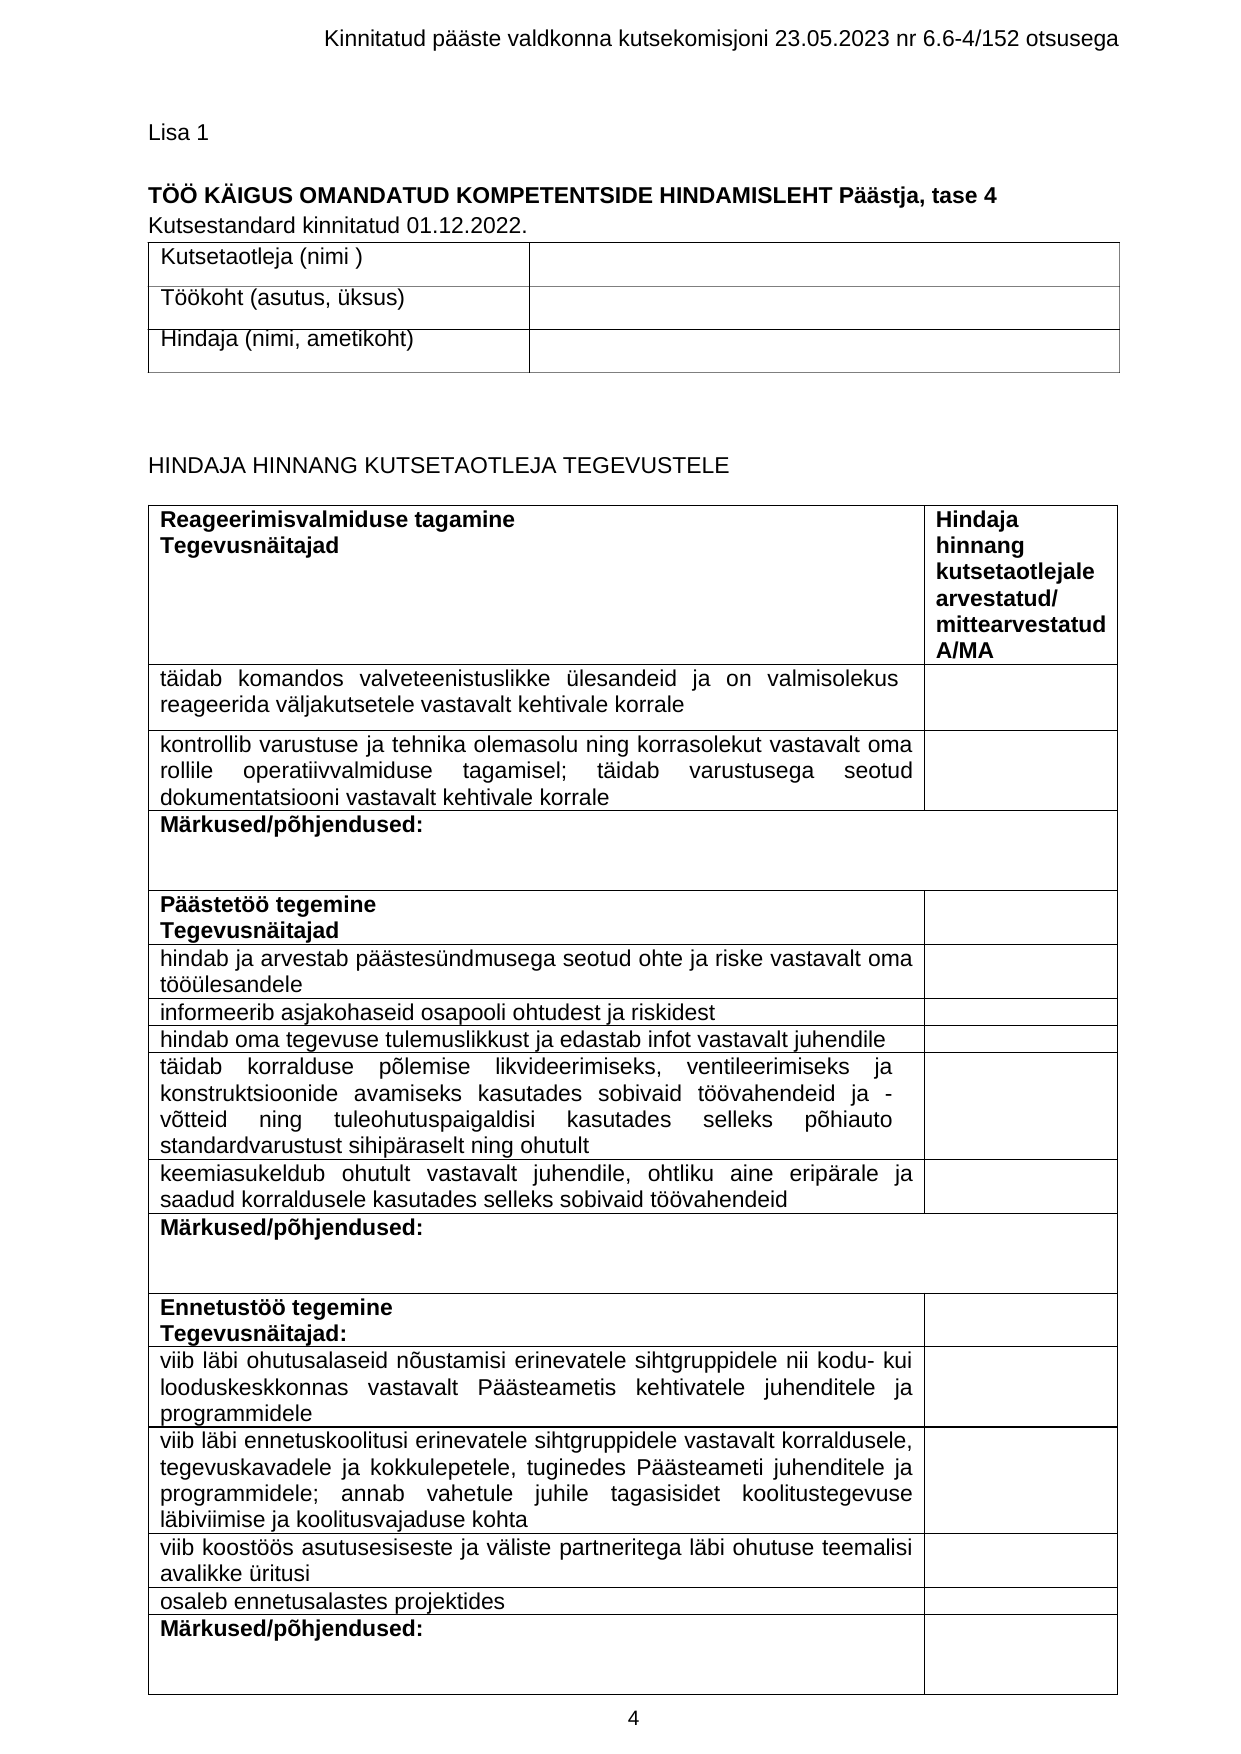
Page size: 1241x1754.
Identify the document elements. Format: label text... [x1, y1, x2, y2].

table_cell [925, 945, 1117, 997]
table_cell hindab oma tegevuse tulemuslikkust ja edastab infot vastavalt juhendile [149, 1026, 924, 1052]
table_cell informeerib asjakohaseid osapooli ohtudest ja riskidest [149, 999, 924, 1025]
table_cell täidab korralduse põlemise likvideerimiseks, ventileerimiseks ja konstruktsioonide avamiseks kasutades sobivaid töövahendeid ja -võtteid ning tuleohutuspaigaldisi kasutades selleks põhiauto standardvarustust sihipäraselt ning ohutult [149, 1053, 924, 1159]
table_header Reageerimisvalmiduse tagamine Tegevusnäitajad [149, 506, 924, 664]
table_cell osaleb ennetusalastes projektides [149, 1588, 924, 1614]
table_cell [925, 1053, 1117, 1159]
table_cell [925, 1588, 1117, 1614]
table_cell [925, 1615, 1117, 1694]
table_cell [925, 1534, 1117, 1587]
text HINDAJA HINNANG KUTSETAOTLEJA TEGEVUSTELE [148, 452, 1119, 478]
picture [147, 242, 1120, 373]
text TÖÖ KÄIGUS OMANDATUD KOMPETENTSIDE HINDAMISLEHT Päästja, tase 4 [148, 182, 1119, 208]
table_cell [925, 1347, 1117, 1426]
table_cell Märkused/põhjendused: [149, 811, 1117, 890]
table_cell Päästetöö tegemine Tegevusnäitajad [149, 891, 924, 944]
table_cell [925, 999, 1117, 1025]
table_cell [925, 1428, 1117, 1533]
table_cell täidab komandos valveteenistuslikke ülesandeid ja on valmisolekus reageerida väljakutsetele vastavalt kehtivale korrale [149, 665, 924, 730]
table_cell [925, 1160, 1117, 1212]
table_cell [925, 731, 1117, 810]
table_cell [925, 665, 1117, 730]
table_cell keemiasukeldub ohutult vastavalt juhendile, ohtliku aine eripärale ja saadud korraldusele kasutades selleks sobivaid töövahendeid [149, 1160, 924, 1212]
table_cell kontrollib varustuse ja tehnika olemasolu ning korrasolekut vastavalt oma rollile operatiivvalmiduse tagamisel; täidab varustusega seotud dokumentatsiooni vastavalt kehtivale korrale [149, 731, 924, 810]
table_cell viib läbi ohutusalaseid nõustamisi erinevatele sihtgruppidele nii kodu- kui looduskeskkonnas vastavalt Päästeametis kehtivatele juhenditele ja programmidele [149, 1347, 924, 1426]
table_header Hindaja hinnang kutsetaotlejale arvestatud/ mittearvestatud A/MA [925, 506, 1117, 664]
table_cell Ennetustöö tegemine Tegevusnäitajad: [149, 1294, 924, 1346]
table_cell Märkused/põhjendused: [149, 1214, 1117, 1292]
table_cell viib läbi ennetuskoolitusi erinevatele sihtgruppidele vastavalt korraldusele, tegevuskavadele ja kokkulepetele, tuginedes Päästeameti juhenditele ja programmidele; annab vahetule juhile tagasisidet koolitustegevuse läbiviimise ja koolitusvajaduse kohta [149, 1428, 924, 1533]
text Töökoht (asutus, üksus) [160, 284, 1119, 310]
table_cell [925, 1026, 1117, 1052]
table_cell hindab ja arvestab päästesündmusega seotud ohte ja riske vastavalt oma tööülesandele [149, 945, 924, 997]
table_cell [925, 1294, 1117, 1346]
text Kutsestandard kinnitatud 01.12.2022. [148, 212, 1119, 239]
text Kutsetaotleja (nimi ) [160, 243, 1119, 269]
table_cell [149, 1615, 924, 1694]
text Lisa 1 [148, 119, 1119, 145]
table_cell [925, 891, 1117, 944]
table_cell viib koostöös asutusesiseste ja väliste partneritega läbi ohutuse teemalisi avalikke üritusi [149, 1534, 924, 1587]
text Hindaja (nimi, ametikoht) [160, 325, 1119, 352]
